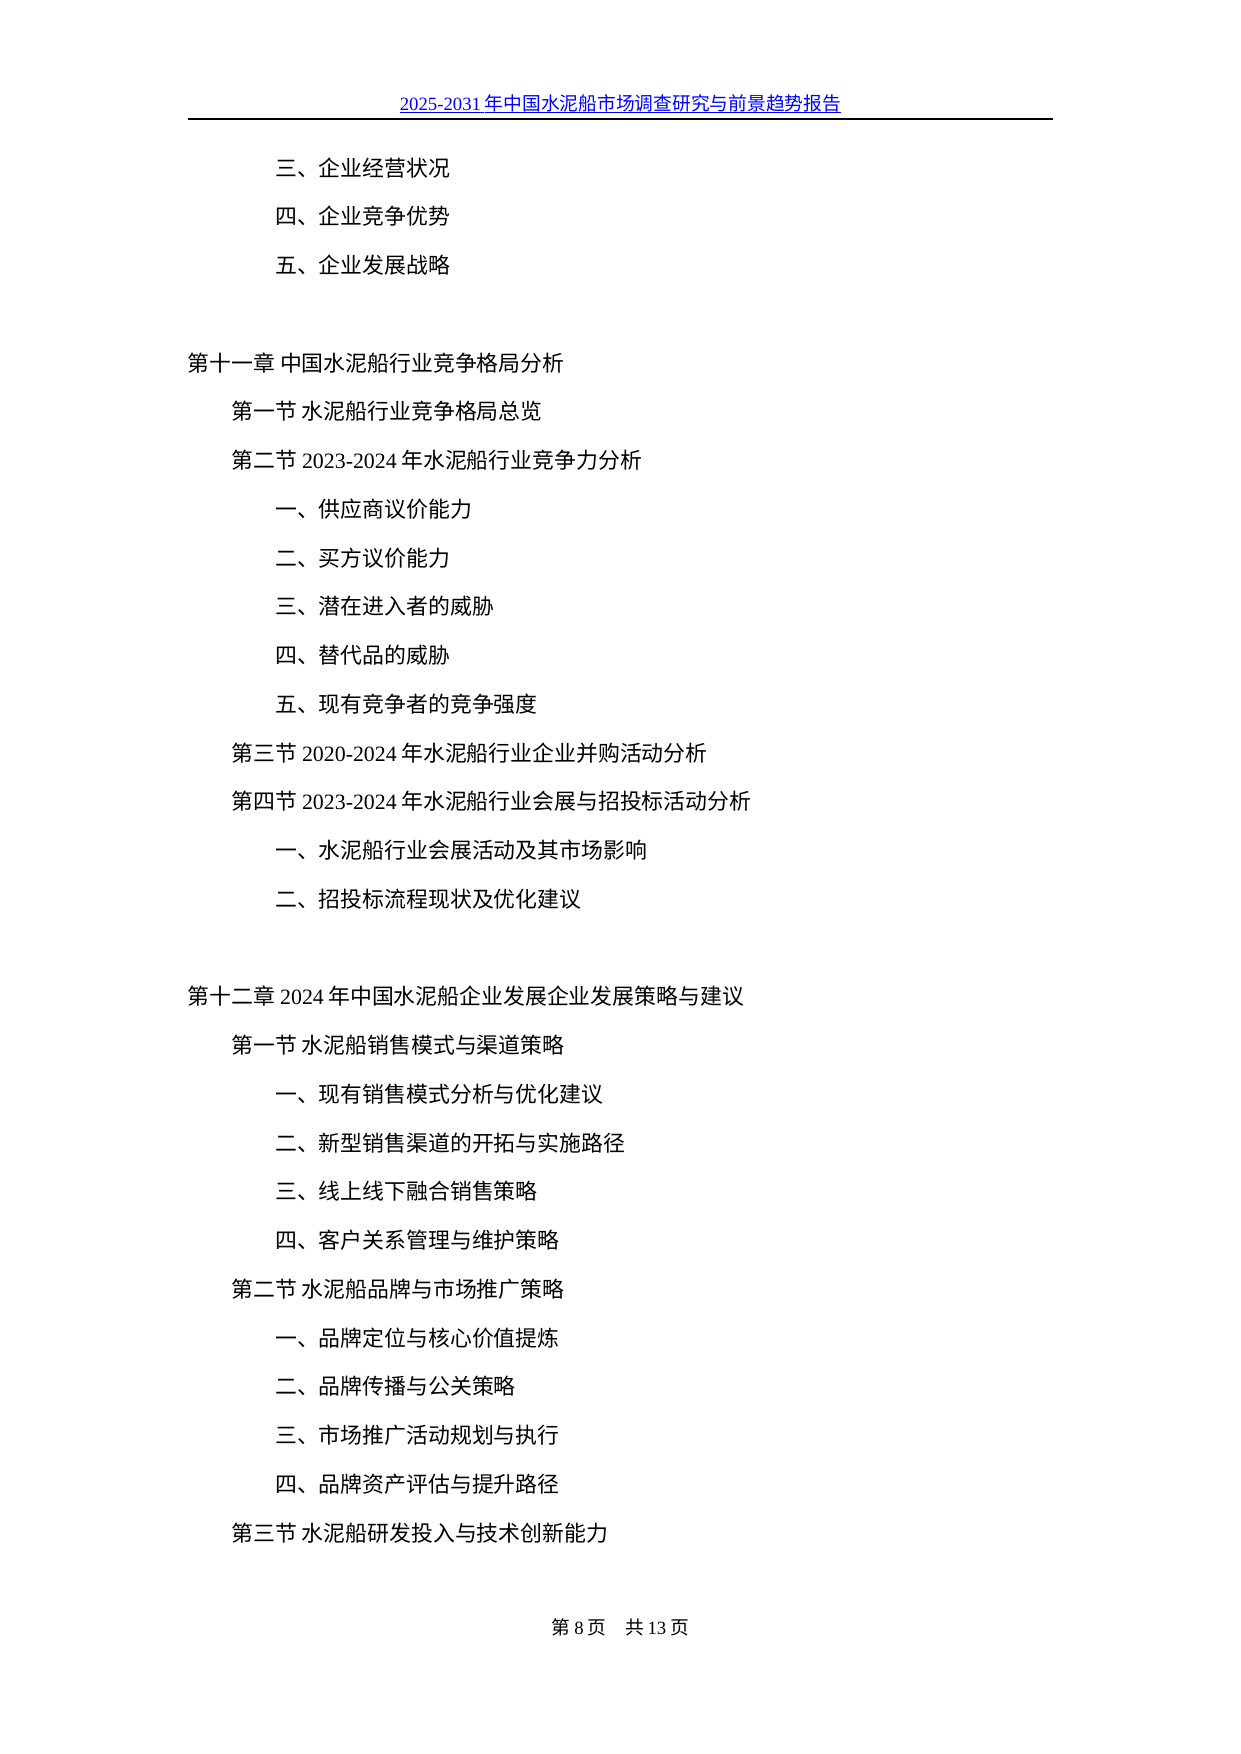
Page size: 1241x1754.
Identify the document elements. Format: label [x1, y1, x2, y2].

text [187, 150, 1053, 1548]
